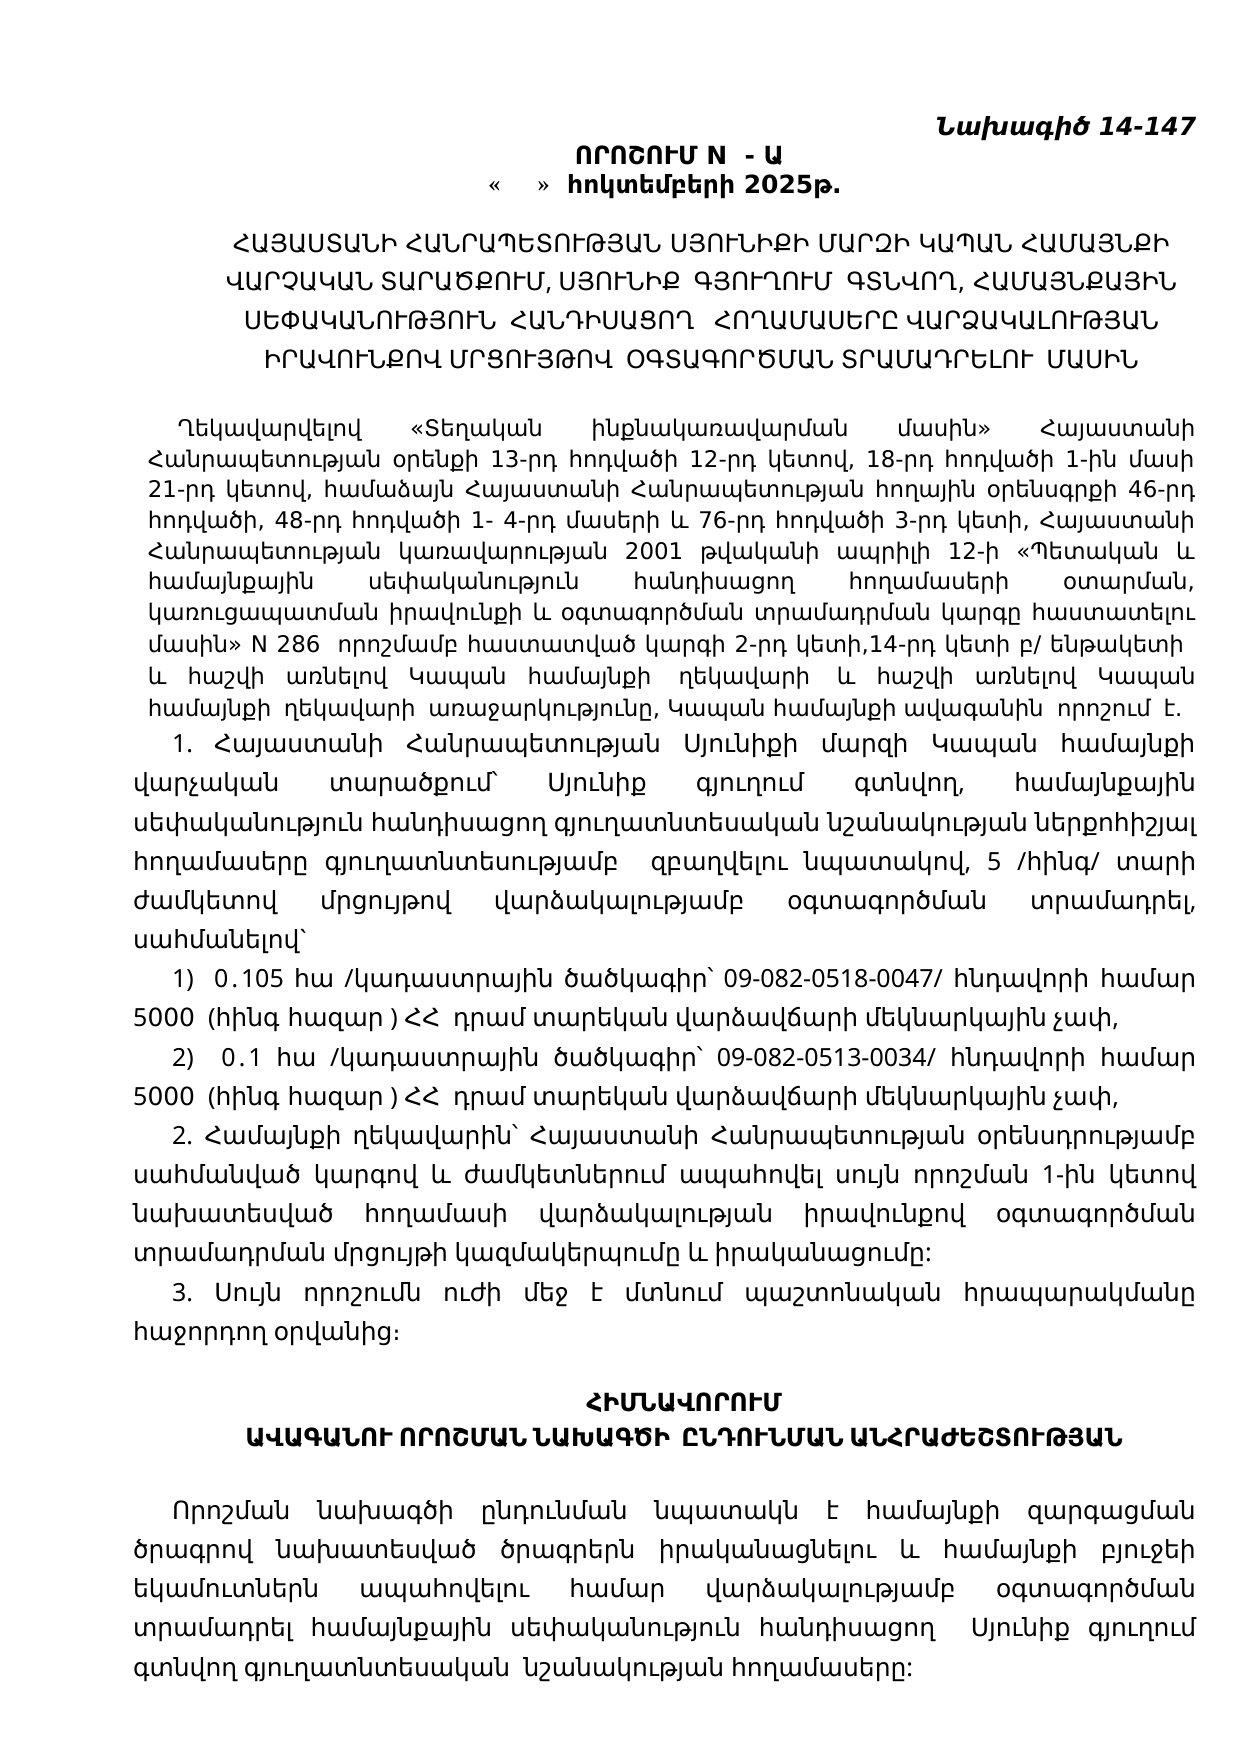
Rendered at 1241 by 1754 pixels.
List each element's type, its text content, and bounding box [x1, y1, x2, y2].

text 2) 0․1 հա /կադաստրային ծածկագիր՝ 09-082-0513-0034/ հնդավորի համար 5000 (հինգ հազար ) ՀՀ դրամ տարեկան վարձավճարի մեկնարկային չափ, [133, 1039, 1196, 1112]
text 1) 0․105 հա /կադաստրային ծածկագիր՝ 09-082-0518-0047/ հնդավորի համար 5000 (հինգ հազար ) ՀՀ դրամ տարեկան վարձավճարի մեկնարկային չափ, [133, 961, 1196, 1034]
text 1. Հայաստանի Հանրապետության Սյունիքի մարզի Կապան համայնքի վարչական տարածքում՝ Սյունիք գյուղում գտնվող, համայնքային սեփականություն հանդիսացող գյուղատնտեսական նշանակության ներքոհիշյալ հողամասերը գյուղատնտեսությամբ զբաղվելու նպատակով, 5 /հինգ/ տարի ժամկետով մրցույթով վարձակալությամբ օգտագործման տրամադրել, սահմանելով` [133, 726, 1196, 956]
text ՈՐՈՇՈՒՄ N - Ա   հոկտեմբերի 2025թ. [133, 141, 1196, 200]
text 3. Սույն որոշումն ուժի մեջ է մտնում պաշտոնական հրապարակմանը հաջորդող օրվանից։ [133, 1274, 1196, 1347]
text Նախագիծ 14-147 [133, 112, 1196, 141]
text Որոշման նախագծի ընդունման նպատակն է համայնքի զարգացման ծրագրով նախատեսված ծրագրերն իրականացնելու և համայնքի բյուջեի եկամուտներն ապահովելու համար վարձակալությամբ օգտագործման տրամադրել համայնքային սեփականություն հանդիսացող Սյունիք գյուղում գտնվող գյուղատնտեսական նշանակության հողամասերը: [133, 1493, 1196, 1683]
text Ղեկավարվելով «Տեղական ինքնակառավարման մասին» Հայաստանի Հանրապետության օրենքի 13-րդ հոդվածի 12-րդ կետով, 18-րդ հոդվածի 1-ին մասի 21-րդ կետով, համաձայն Հայաստանի Հանրապետության հողային օրենսգրքի 46-րդ հոդվածի, 48-րդ հոդվածի 1- 4-րդ մասերի և 76-րդ հոդվածի 3-րդ կետի, Հայաստանի Հանրապետության կառավարության 2001 թվականի ապրիլի 12-ի «Պետական և համայնքային սեփականություն հանդիսացող հողամասերի օտարման, կառուցապատման իրավունքի և օգտագործման տրամադրման կարգը հաստատելու մասին» N 286 որոշմամբ հաստատված կարգի 2-րդ կետի,14-րդ կետի բ/ ենթակետի և հաշվի առնելով Կապան համայնքի ղեկավարի և հաշվի առնելով Կապան համայնքի ղեկավարի առաջարկությունը, Կապան համայնքի ավագանին որոշում է. [148, 415, 1196, 722]
text 2. Համայնքի ղեկավարին՝ Հայաստանի Հանրապետության օրենսդրությամբ սահմանված կարգով և ժամկետներում ապահովել սույն որոշման 1-ին կետով նախատեսված հողամասի վարձակալության իրավունքով օգտագործման տրամադրման մրցույթի կազմակերպումը և իրականացումը: [133, 1118, 1196, 1269]
text ՀԱՅԱՍՏԱՆԻ ՀԱՆՐԱՊԵՏՈՒԹՅԱՆ ՍՅՈՒՆԻՔԻ ՄԱՐԶԻ ԿԱՊԱՆ ՀԱՄԱՅՆՔԻ ՎԱՐՉԱԿԱՆ ՏԱՐԱԾՔՈՒՄ, ՍՅՈՒՆԻՔ ԳՅՈՒՂՈՒՄ ԳՏՆՎՈՂ, ՀԱՄԱՅՆՔԱՅԻՆ ՍԵՓԱԿԱՆՈՒԹՅՈՒՆ ՀԱՆԴԻՍԱՑՈՂ ՀՈՂԱՄԱՍԵՐԸ ՎԱՐՁԱԿԱԼՈՒԹՅԱՆ ԻՐԱՎՈՒՆՔՈՎ ՄՐՑՈՒՅԹՈՎ ՕԳՏԱԳՈՐԾՄԱՆ ՏՐԱՄԱԴՐԵԼՈՒ ՄԱՍԻՆ [207, 229, 1196, 376]
text ՀԻՄՆԱՎՈՐՈՒՄ [133, 1388, 1196, 1418]
text ԱՎԱԳԱՆՈՒ ՈՐՈՇՄԱՆ ՆԱԽԱԳԾԻ ԸՆԴՈՒՆՄԱՆ ԱՆՀՐԱԺԵՇՏՈՒԹՅԱՆ [133, 1423, 1196, 1453]
